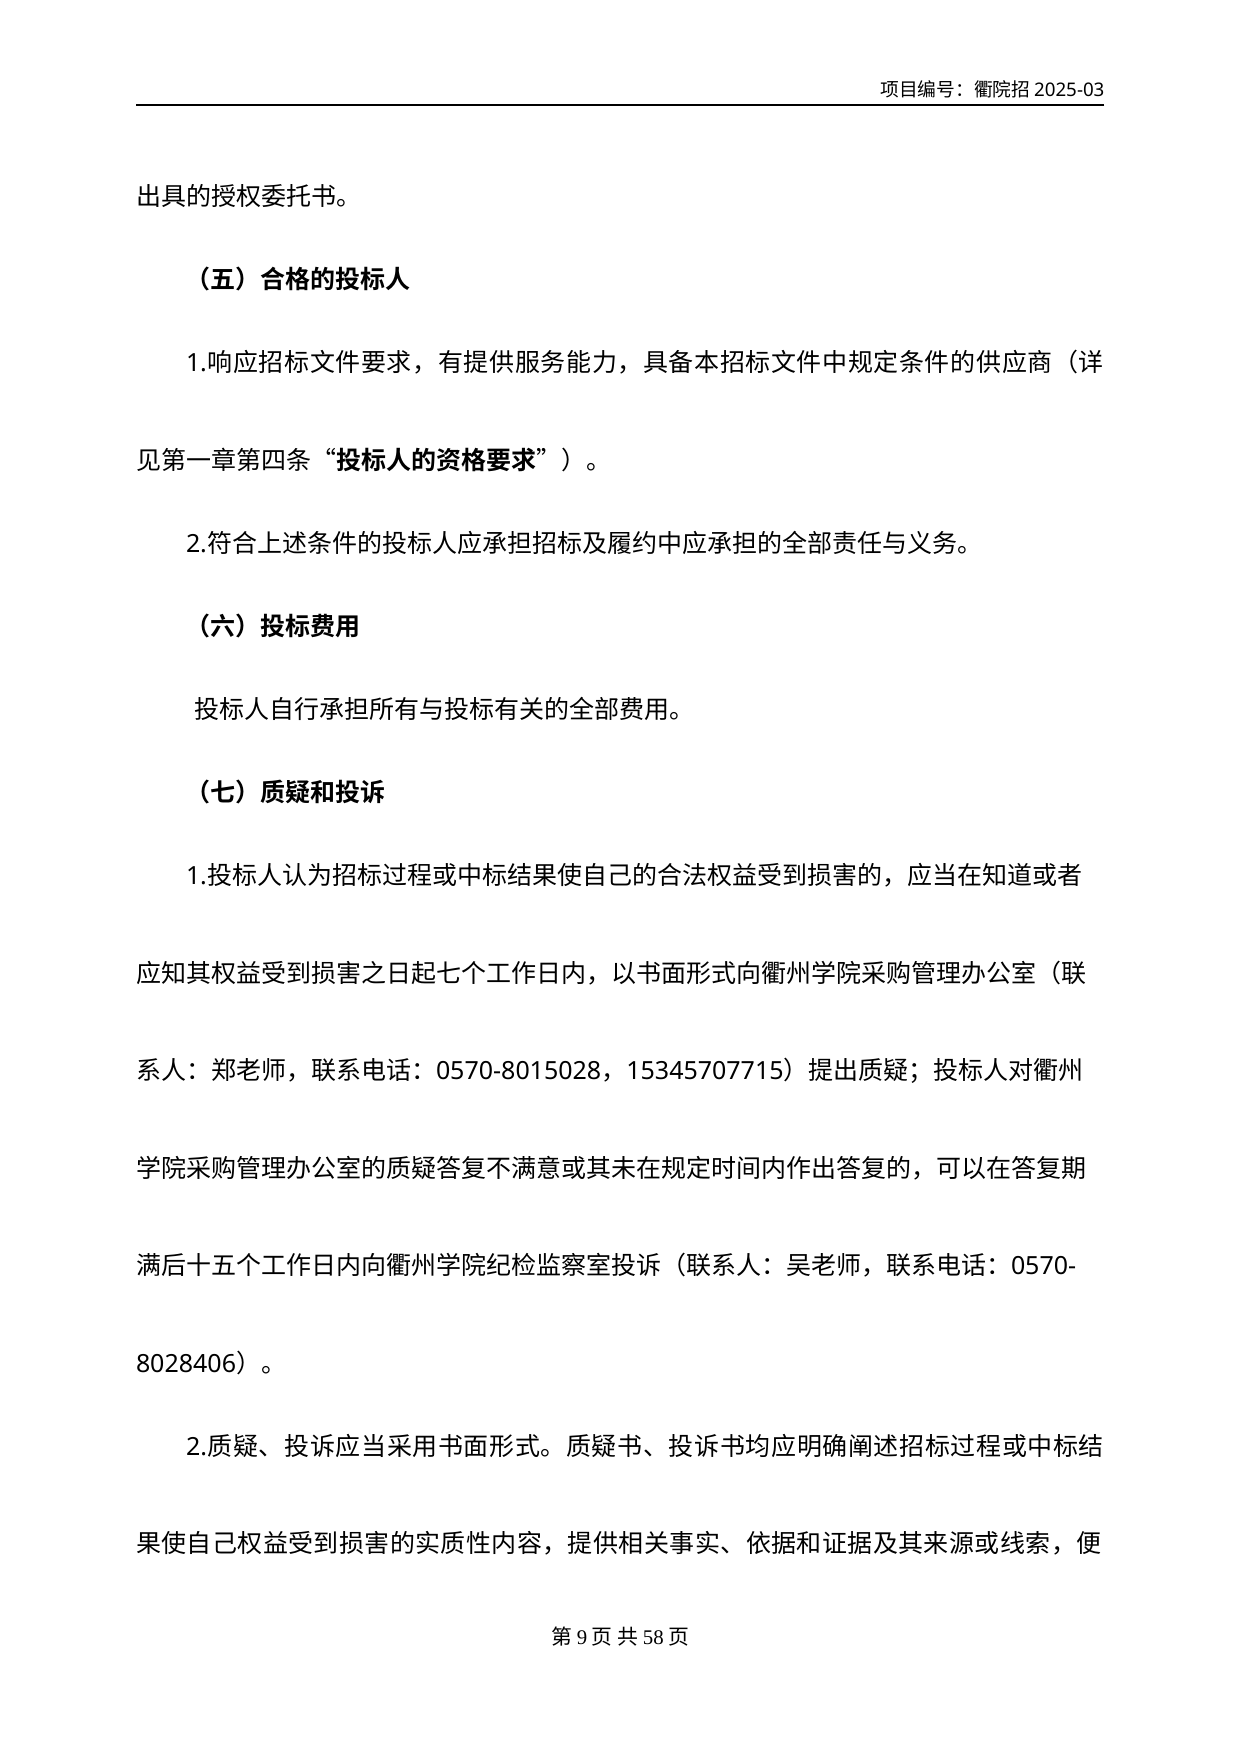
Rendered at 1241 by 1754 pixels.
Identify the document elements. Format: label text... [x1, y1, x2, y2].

text 1.响应招标文件要求，有提供服务能力，具备本招标文件中规定条件的供应商（详见第一章第四条“投标人的资格要求”）。 [136, 328, 1104, 491]
text （七）质疑和投诉 [136, 758, 1104, 823]
text （六）投标费用 [136, 592, 1104, 657]
text 投标人自行承担所有与投标有关的全部费用。 [136, 675, 1104, 740]
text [136, 1412, 1104, 1574]
text （五）合格的投标人 [136, 245, 1104, 310]
text 1.投标人认为招标过程或中标结果使自己的合法权益受到损害的，应当在知道或者应知其权益受到损害之日起七个工作日内，以书面形式向衢州学院采购管理办公室（联系人：郑老师，联系电话：0570-8015028，15345707715）提出质疑；投标人对衢州学院采购管理办公室的质疑答复不满意或其未在规定时间内作出答复的，可以在答复期满后十五个工作日内向衢州学院纪检监察室投诉（联系人：吴老师，联系电话：0570-8028406）。 [136, 841, 1104, 1394]
text 2.符合上述条件的投标人应承担招标及履约中应承担的全部责任与义务。 [136, 509, 1104, 574]
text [136, 162, 1104, 227]
